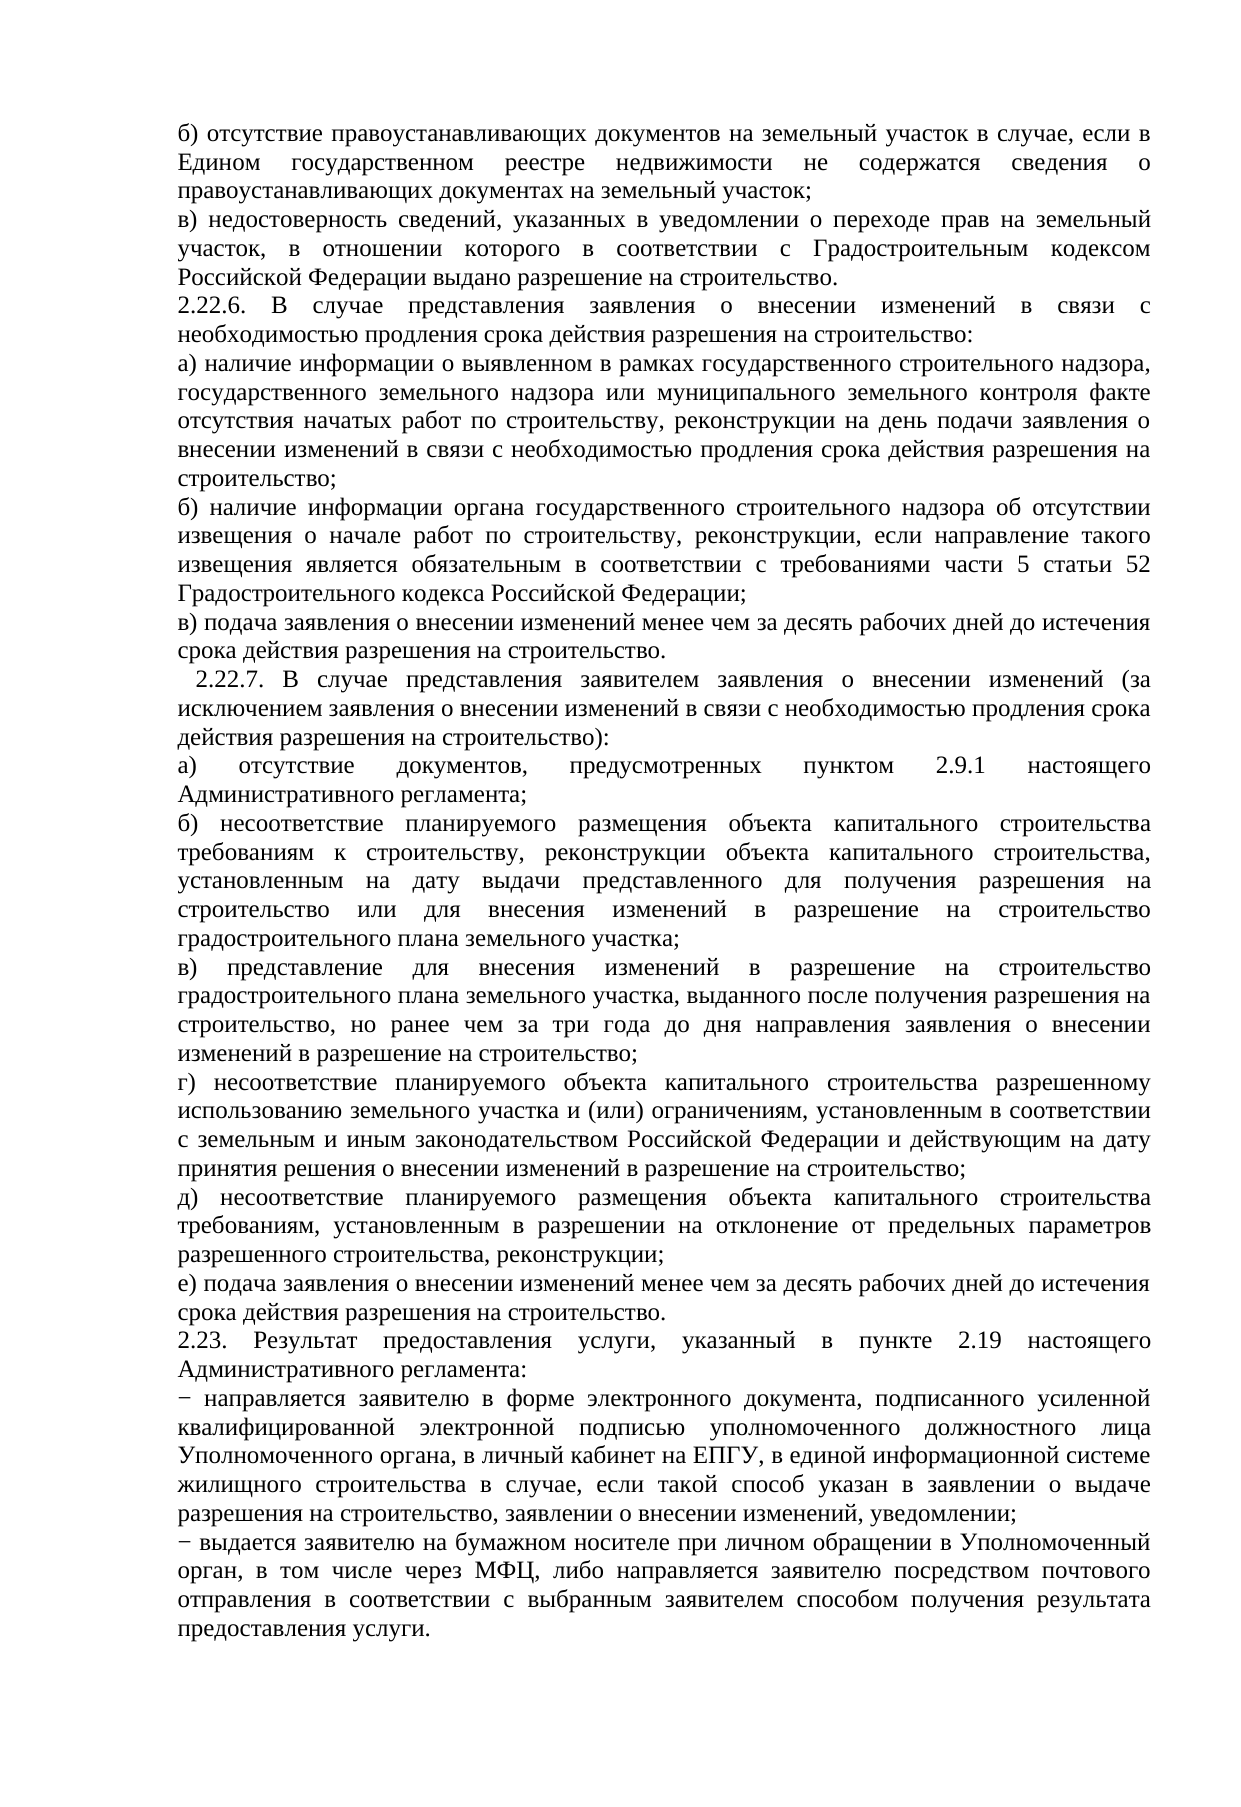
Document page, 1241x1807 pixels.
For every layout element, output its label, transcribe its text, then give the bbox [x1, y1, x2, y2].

text в) представление для внесения изменений в разрешение на строительство градостроительного плана земельного участка, выданного после получения разрешения на строительство, но ранее чем за три года до дня направления заявления о внесении изменений в разрешение на строительство; [177, 952, 1152, 1067]
text б) несоответствие планируемого размещения объекта капитального строительства требованиям к строительству, реконструкции объекта капитального строительства, установленным на дату выдачи представленного для получения разрешения на строительство или для внесения изменений в разрешение на строительство градостроительного плана земельного участка; [177, 808, 1152, 952]
text − направляется заявителю в форме электронного документа, подписанного усиленной квалифицированной электронной подписью уполномоченного должностного лица Уполномоченного органа, в личный кабинет на ЕПГУ, в единой информационной системе жилищного строительства в случае, если такой способ указан в заявлении о выдаче разрешения на строительство, заявлении о внесении изменений, уведомлении; [177, 1383, 1152, 1527]
text 2.22.6. В случае представления заявления о внесении изменений в связи с необходимостью продления срока действия разрешения на строительство: [177, 291, 1152, 348]
text − выдается заявителю на бумажном носителе при личном обращении в Уполномоченный орган, в том числе через МФЦ, либо направляется заявителю посредством почтового отправления в соответствии с выбранным заявителем способом получения результата предоставления услуги. [177, 1527, 1152, 1642]
text б) наличие информации органа государственного строительного надзора об отсутствии извещения о начале работ по строительству, реконструкции, если направление такого извещения является обязательным в соответствии с требованиями части 5 статьи 52 Градостроительного кодекса Российской Федерации; [177, 492, 1152, 607]
text а) наличие информации о выявленном в рамках государственного строительного надзора, государственного земельного надзора или муниципального земельного контроля факте отсутствия начатых работ по строительству, реконструкции на день подачи заявления о внесении изменений в связи с необходимостью продления срока действия разрешения на строительство; [177, 348, 1152, 492]
text а) отсутствие документов, предусмотренных пунктом 2.9.1 настоящего Административного регламента; [177, 751, 1152, 808]
text 2.23. Результат предоставления услуги, указанный в пункте 2.19 настоящего Административного регламента: [177, 1326, 1152, 1383]
text г) несоответствие планируемого объекта капитального строительства разрешенному использованию земельного участка и (или) ограничениям, установленным в соответствии с земельным и иным законодательством Российской Федерации и действующим на дату принятия решения о внесении изменений в разрешение на строительство; [177, 1067, 1152, 1182]
text в) недостоверность сведений, указанных в уведомлении о переходе прав на земельный участок, в отношении которого в соответствии с Градостроительным кодексом Российской Федерации выдано разрешение на строительство. [177, 204, 1152, 291]
text б) отсутствие правоустанавливающих документов на земельный участок в случае, если в Едином государственном реестре недвижимости не содержатся сведения о правоустанавливающих документах на земельный участок; [177, 118, 1152, 204]
text в) подача заявления о внесении изменений менее чем за десять рабочих дней до истечения срока действия разрешения на строительство. [177, 607, 1152, 664]
text е) подача заявления о внесении изменений менее чем за десять рабочих дней до истечения срока действия разрешения на строительство. [177, 1268, 1152, 1326]
text д) несоответствие планируемого размещения объекта капитального строительства требованиям, установленным в разрешении на отклонение от предельных параметров разрешенного строительства, реконструкции; [177, 1182, 1152, 1268]
text 2.22.7. В случае представления заявителем заявления о внесении изменений (за исключением заявления о внесении изменений в связи с необходимостью продления срока действия разрешения на строительство): [177, 664, 1152, 751]
